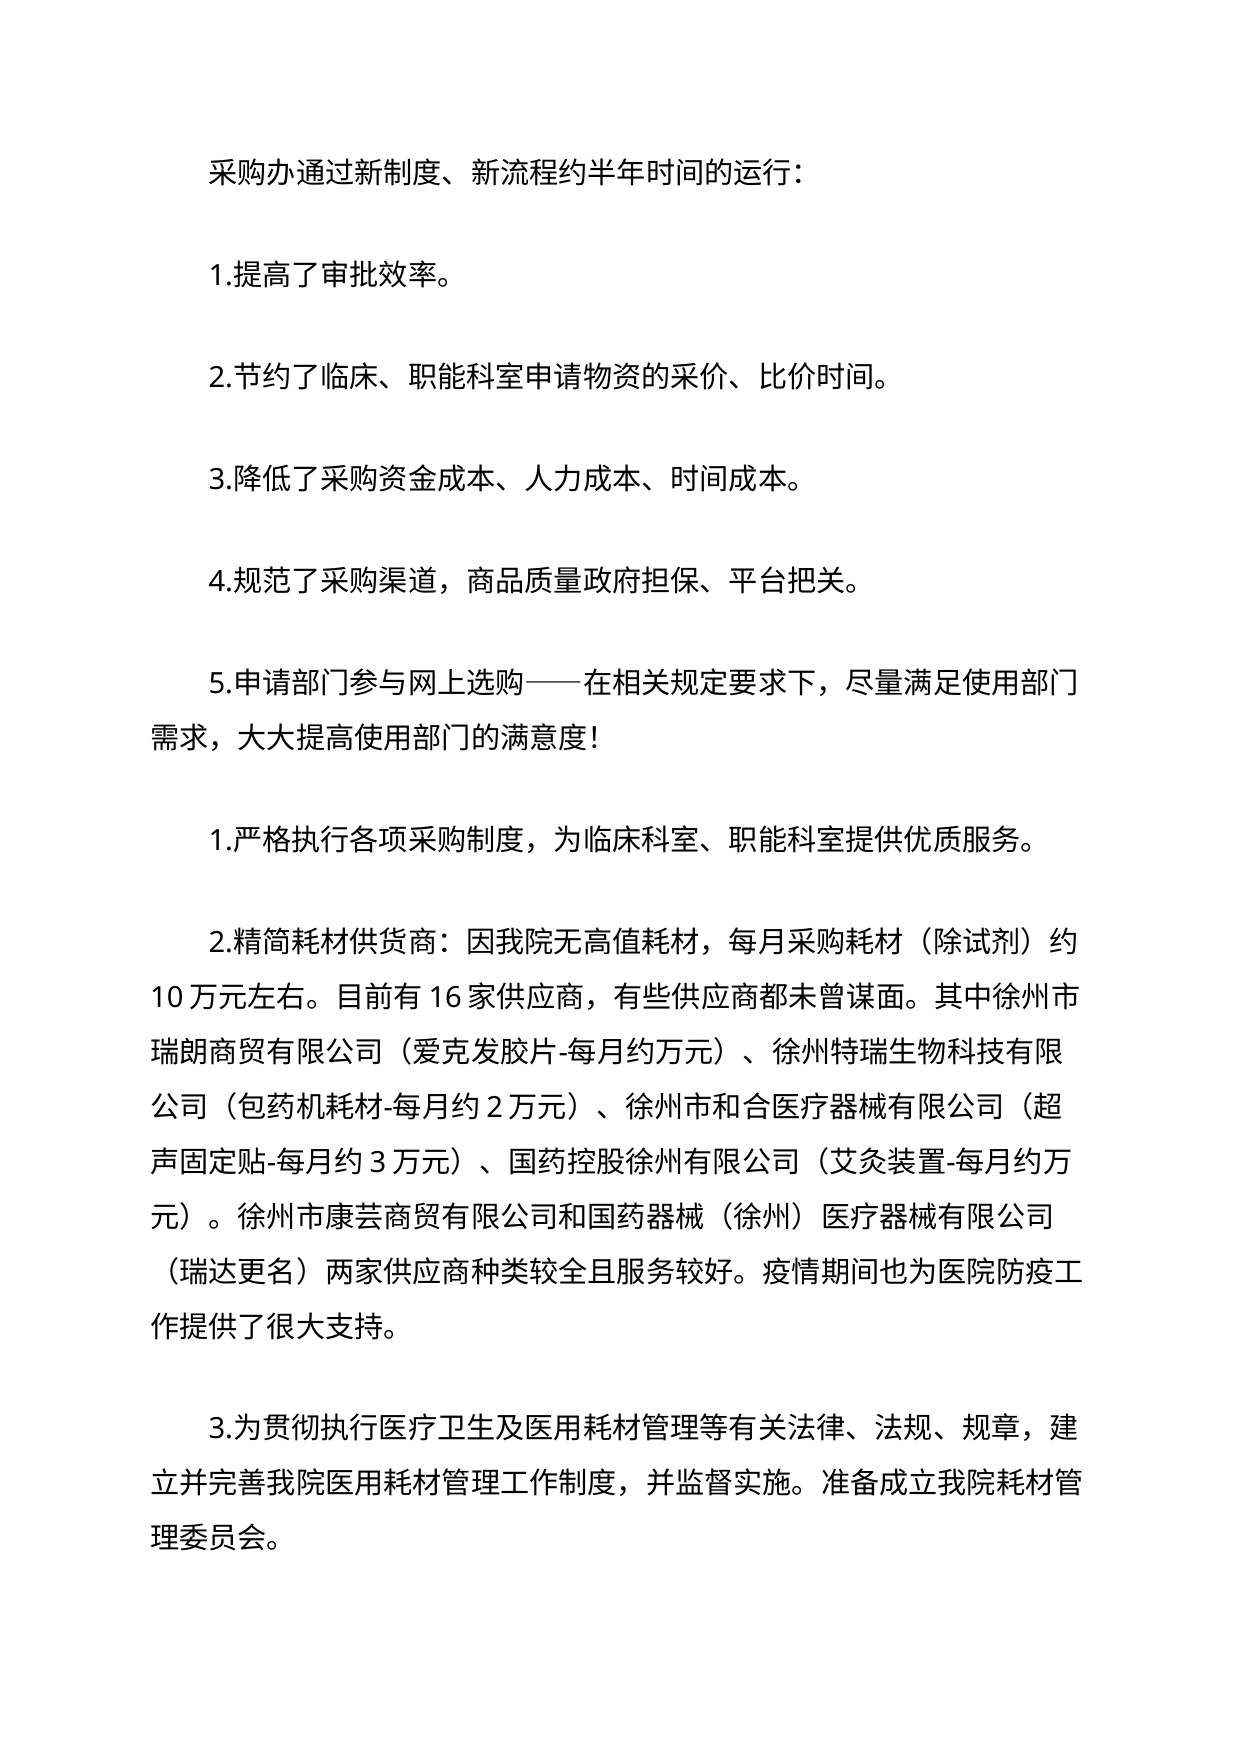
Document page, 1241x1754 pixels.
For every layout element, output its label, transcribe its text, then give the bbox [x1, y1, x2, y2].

text 3.降低了采购资金成本、人力成本、时间成本。 [150, 456, 1090, 498]
text 1.提高了审批效率。 [150, 252, 1090, 294]
text 1.严格执行各项采购制度，为临床科室、职能科室提供优质服务。 [150, 816, 1090, 859]
text 2.节约了临床、职能科室申请物资的采价、比价时间。 [150, 354, 1090, 396]
text 采购办通过新制度、新流程约半年时间的运行： [150, 150, 1090, 192]
text 2.精简耗材供货商：因我院无高值耗材，每月采购耗材（除试剂）约10万元左右。目前有16家供应商，有些供应商都未曾谋面。其中徐州市瑞朗商贸有限公司（爱克发胶片-每月约万元）、徐州特瑞生物科技有限公司（包药机耗材-每月约2万元）、徐州市和合医疗器械有限公司（超声固定贴-每月约3万元）、国药控股徐州有限公司（艾灸装置-每月约万元）。徐州市康芸商贸有限公司和国药器械（徐州）医疗器械有限公司（瑞达更名）两家供应商种类较全且服务较好。疫情期间也为医院防疫工作提供了很大支持。 [150, 918, 1090, 1346]
text 3.为贯彻执行医疗卫生及医用耗材管理等有关法律、法规、规章，建立并完善我院医用耗材管理工作制度，并监督实施。准备成立我院耗材管理委员会。 [150, 1405, 1090, 1557]
text 5.申请部门参与网上选购——在相关规定要求下，尽量满足使用部门需求，大大提高使用部门的满意度！ [150, 660, 1090, 757]
text 4.规范了采购渠道，商品质量政府担保、平台把关。 [150, 558, 1090, 600]
